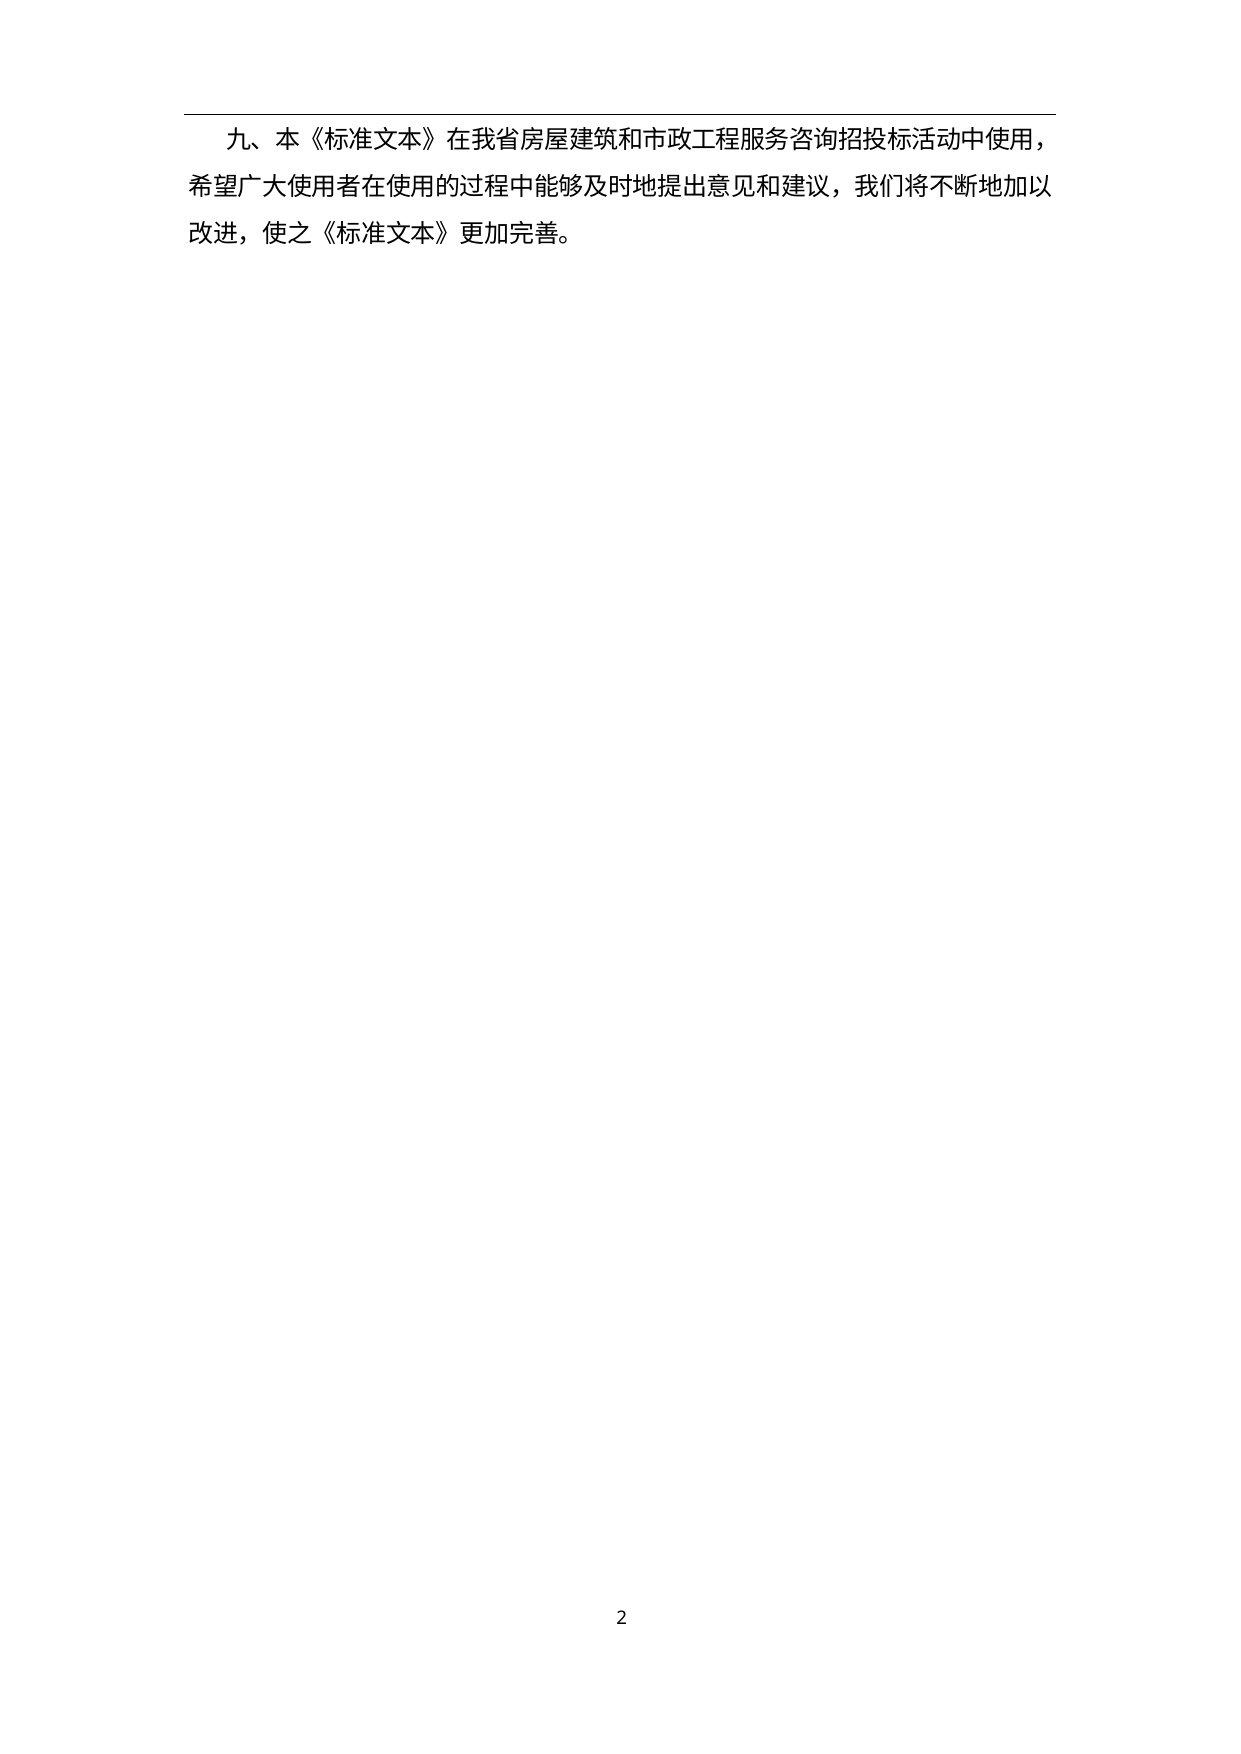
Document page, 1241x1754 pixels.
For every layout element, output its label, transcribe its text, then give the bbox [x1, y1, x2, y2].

text 九、本《标准文本》在我省房屋建筑和市政工程服务咨询招投标活动中使用，希望广大使用者在使用的过程中能够及时地提出意见和建议，我们将不断地加以改进，使之《标准文本》更加完善。 [188, 119, 1060, 250]
